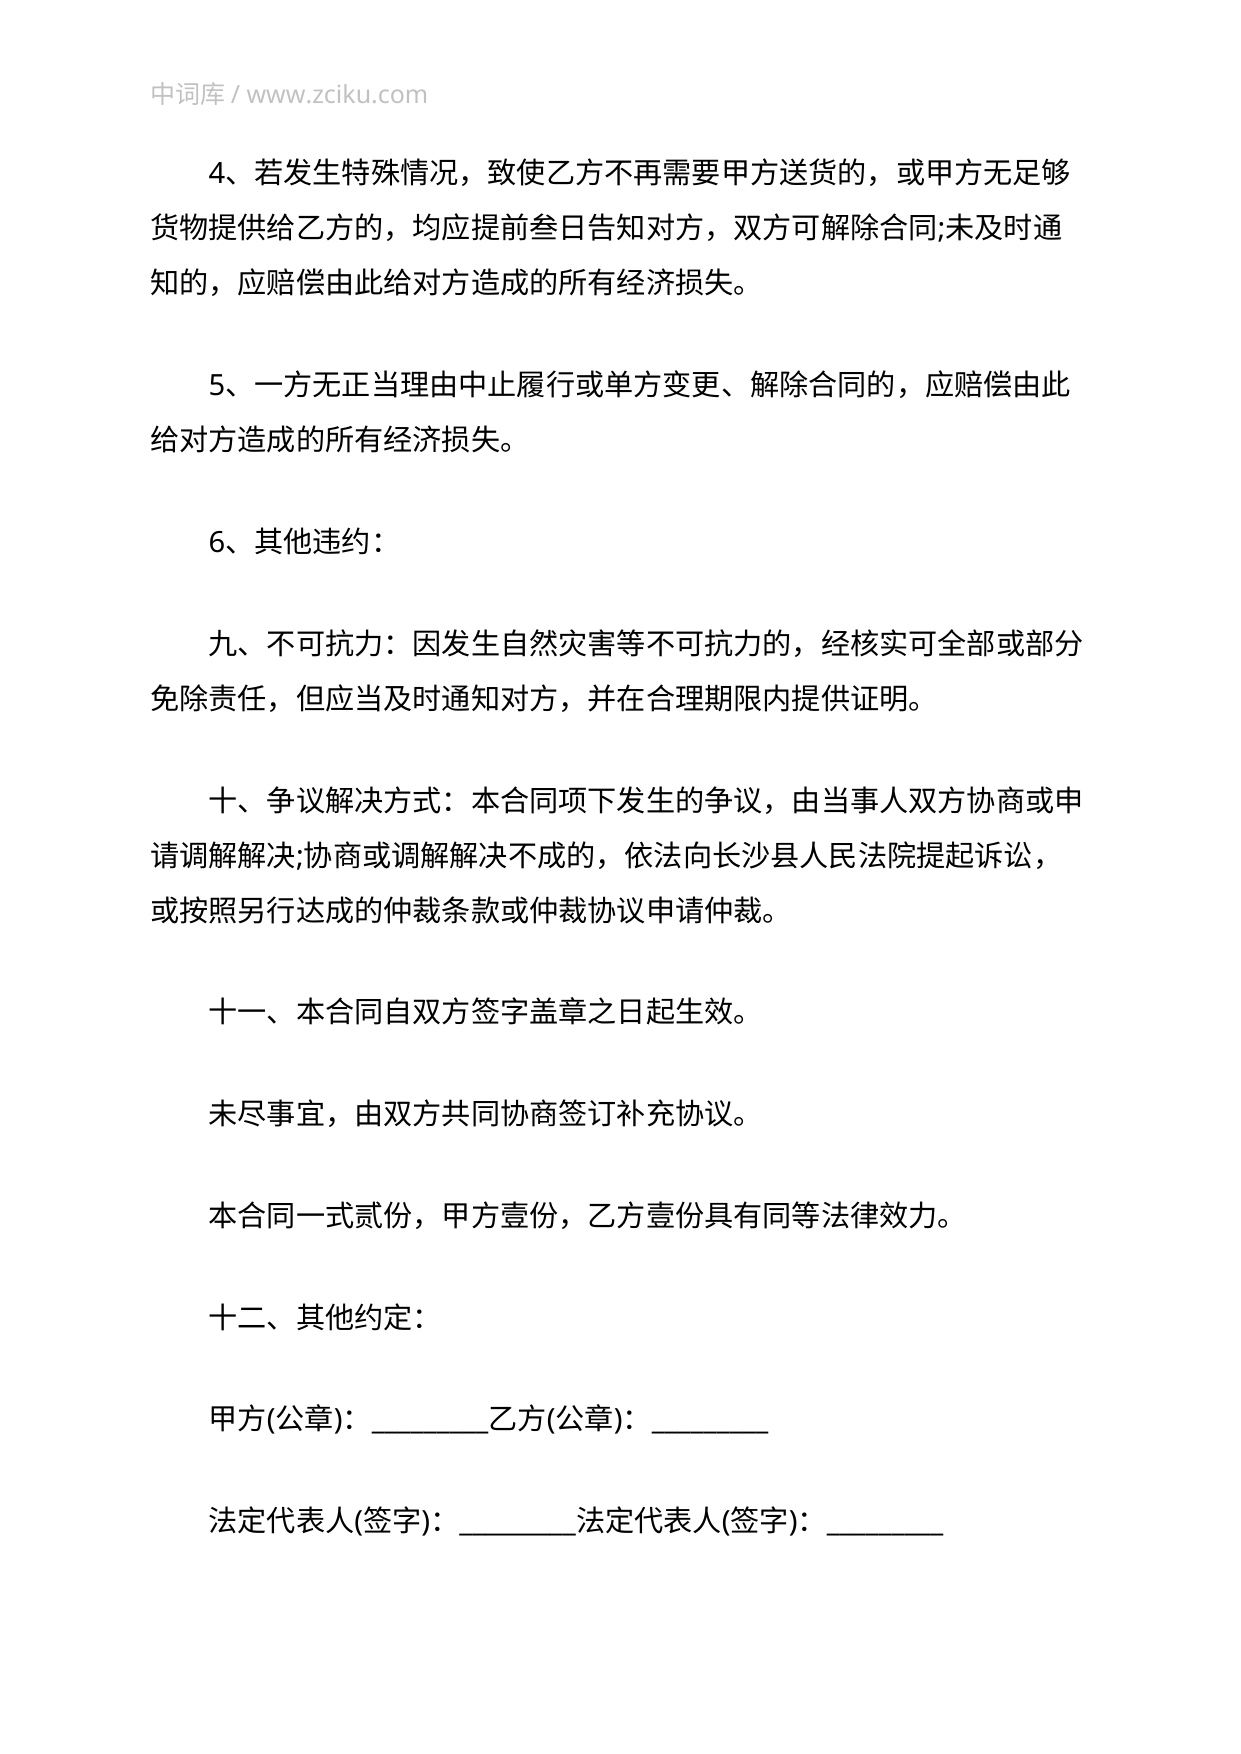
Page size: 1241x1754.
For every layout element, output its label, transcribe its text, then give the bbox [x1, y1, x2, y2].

text 本合同一式贰份，甲方壹份，乙方壹份具有同等法律效力。 [150, 1192, 1090, 1235]
text 6、其他违约： [150, 518, 1090, 561]
text 甲方(公章)：_________乙方(公章)：_________ [150, 1396, 1090, 1438]
text 九、不可抗力：因发生自然灾害等不可抗力的，经核实可全部或部分免除责任，但应当及时通知对方，并在合理期限内提供证明。 [150, 621, 1090, 718]
text 4、若发生特殊情况，致使乙方不再需要甲方送货的，或甲方无足够货物提供给乙方的，均应提前叁日告知对方，双方可解除合同;未及时通知的，应赔偿由此给对方造成的所有经济损失。 [150, 150, 1090, 302]
text 十、争议解决方式：本合同项下发生的争议，由当事人双方协商或申请调解解决;协商或调解解决不成的，依法向长沙县人民法院提起诉讼，或按照另行达成的仲裁条款或仲裁协议申请仲裁。 [150, 777, 1090, 929]
text 十二、其他约定： [150, 1294, 1090, 1336]
text 法定代表人(签字)：_________法定代表人(签字)：_________ [150, 1498, 1090, 1540]
text 未尽事宜，由双方共同协商签订补充协议。 [150, 1091, 1090, 1133]
text 十一、本合同自双方签字盖章之日起生效。 [150, 989, 1090, 1031]
text 5、一方无正当理由中止履行或单方变更、解除合同的，应赔偿由此给对方造成的所有经济损失。 [150, 362, 1090, 459]
